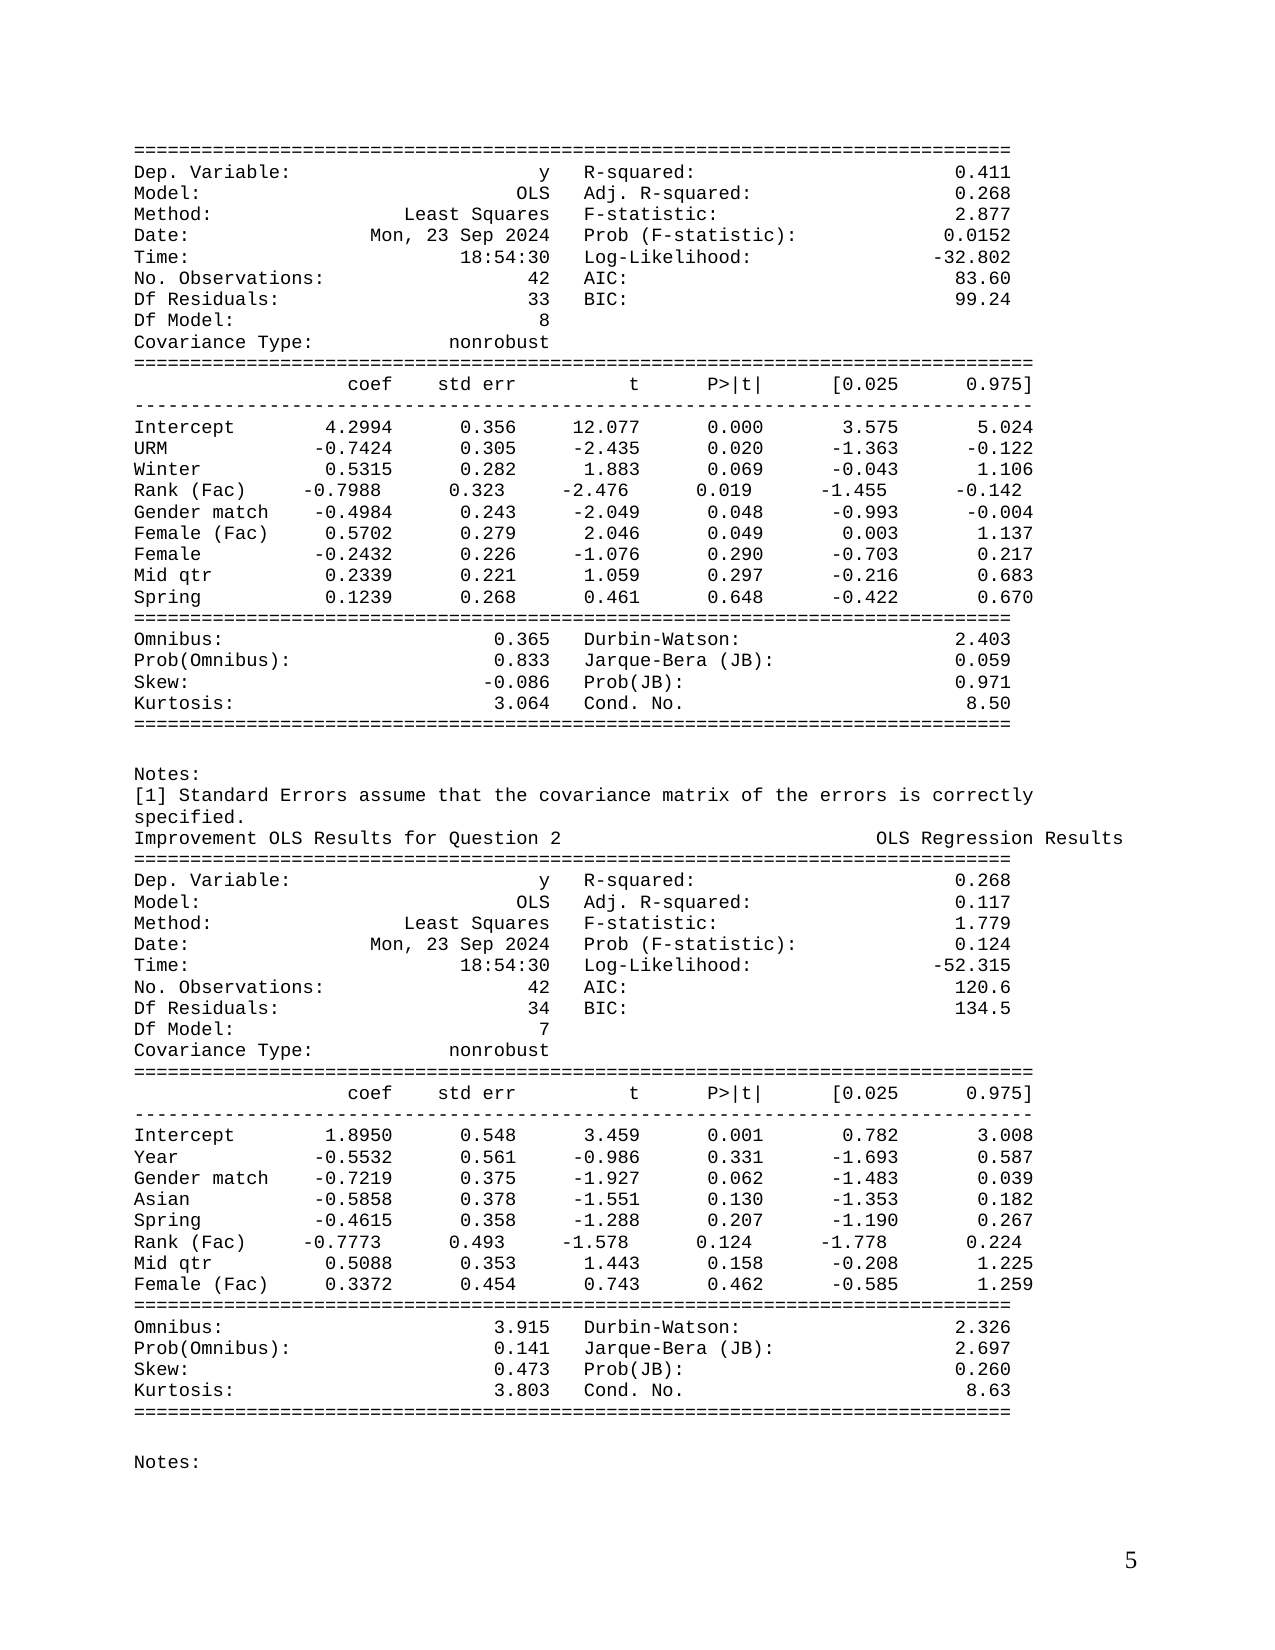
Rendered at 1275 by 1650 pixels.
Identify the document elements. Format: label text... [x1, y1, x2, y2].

text Df Model: 7 [133, 1020, 1152, 1041]
text Notes: [133, 765, 1152, 786]
text Df Residuals: 34 BIC: 134.5 [133, 999, 1152, 1020]
text -------------------------------------------------------------------------------- [133, 396, 1152, 417]
text Female (Fac) 0.5702 0.279 2.046 0.049 0.003 1.137 [133, 524, 1152, 545]
text ============================================================================== [133, 1402, 1152, 1424]
text Time: 18:54:30 Log-Likelihood: -52.315 [133, 956, 1152, 977]
text Female -0.2432 0.226 -1.076 0.290 -0.703 0.217 [133, 545, 1152, 566]
text Covariance Type: nonrobust [133, 1041, 1152, 1062]
text Kurtosis: 3.803 Cond. No. 8.63 [133, 1381, 1152, 1402]
text Date: Mon, 23 Sep 2024 Prob (F-statistic): 0.0152 [133, 226, 1152, 247]
text Notes: [133, 1452, 1152, 1474]
text ============================================================================== [133, 1296, 1152, 1317]
text Date: Mon, 23 Sep 2024 Prob (F-statistic): 0.124 [133, 935, 1152, 956]
text Intercept 4.2994 0.356 12.077 0.000 3.575 5.024 [133, 417, 1152, 439]
text ============================================================================== [133, 609, 1152, 630]
text Improvement OLS Results for Question 2 OLS Regression Results [133, 829, 1152, 850]
text No. Observations: 42 AIC: 120.6 [133, 977, 1152, 999]
text Gender match -0.4984 0.243 -2.049 0.048 -0.993 -0.004 [133, 502, 1152, 524]
text Dep. Variable: y R-squared: 0.268 [133, 871, 1152, 892]
text Covariance Type: nonrobust [133, 332, 1152, 354]
text Skew: -0.086 Prob(JB): 0.971 [133, 672, 1152, 694]
text coef std err t P>|t| [0.025 0.975] [133, 1084, 1152, 1105]
text Rank (Fac) -0.7773 0.493 -1.578 0.124 -1.778 0.224 [133, 1232, 1152, 1254]
text Mid qtr 0.5088 0.353 1.443 0.158 -0.208 1.225 [133, 1254, 1152, 1275]
text Df Model: 8 [133, 311, 1152, 332]
text ================================================================================ [133, 354, 1152, 375]
text Model: OLS Adj. R-squared: 0.117 [133, 892, 1152, 914]
text Asian -0.5858 0.378 -1.551 0.130 -1.353 0.182 [133, 1190, 1152, 1211]
text Spring 0.1239 0.268 0.461 0.648 -0.422 0.670 [133, 587, 1152, 609]
text Dep. Variable: y R-squared: 0.411 [133, 162, 1152, 184]
text No. Observations: 42 AIC: 83.60 [133, 269, 1152, 290]
text Year -0.5532 0.561 -0.986 0.331 -1.693 0.587 [133, 1147, 1152, 1169]
text ============================================================================== [133, 141, 1152, 162]
text coef std err t P>|t| [0.025 0.975] [133, 375, 1152, 396]
text Time: 18:54:30 Log-Likelihood: -32.802 [133, 247, 1152, 269]
text Mid qtr 0.2339 0.221 1.059 0.297 -0.216 0.683 [133, 566, 1152, 587]
text Omnibus: 0.365 Durbin-Watson: 2.403 [133, 630, 1152, 651]
text Df Residuals: 33 BIC: 99.24 [133, 290, 1152, 311]
text Gender match -0.7219 0.375 -1.927 0.062 -1.483 0.039 [133, 1169, 1152, 1190]
text Method: Least Squares F-statistic: 2.877 [133, 205, 1152, 226]
text Female (Fac) 0.3372 0.454 0.743 0.462 -0.585 1.259 [133, 1275, 1152, 1296]
text Spring -0.4615 0.358 -1.288 0.207 -1.190 0.267 [133, 1211, 1152, 1232]
text [1] Standard Errors assume that the covariance matrix of the errors is correctly specified. [133, 786, 1152, 829]
text ================================================================================ [133, 1062, 1152, 1084]
text -------------------------------------------------------------------------------- [133, 1105, 1152, 1126]
text Rank (Fac) -0.7988 0.323 -2.476 0.019 -1.455 -0.142 [133, 481, 1152, 502]
text Prob(Omnibus): 0.833 Jarque-Bera (JB): 0.059 [133, 651, 1152, 672]
text Winter 0.5315 0.282 1.883 0.069 -0.043 1.106 [133, 460, 1152, 481]
text Skew: 0.473 Prob(JB): 0.260 [133, 1360, 1152, 1381]
text Prob(Omnibus): 0.141 Jarque-Bera (JB): 2.697 [133, 1339, 1152, 1360]
text ============================================================================== [133, 850, 1152, 871]
text Model: OLS Adj. R-squared: 0.268 [133, 184, 1152, 205]
text ============================================================================== [133, 715, 1152, 736]
text Kurtosis: 3.064 Cond. No. 8.50 [133, 694, 1152, 715]
text Omnibus: 3.915 Durbin-Watson: 2.326 [133, 1317, 1152, 1339]
text Method: Least Squares F-statistic: 1.779 [133, 914, 1152, 935]
text URM -0.7424 0.305 -2.435 0.020 -1.363 -0.122 [133, 439, 1152, 460]
text Intercept 1.8950 0.548 3.459 0.001 0.782 3.008 [133, 1126, 1152, 1147]
